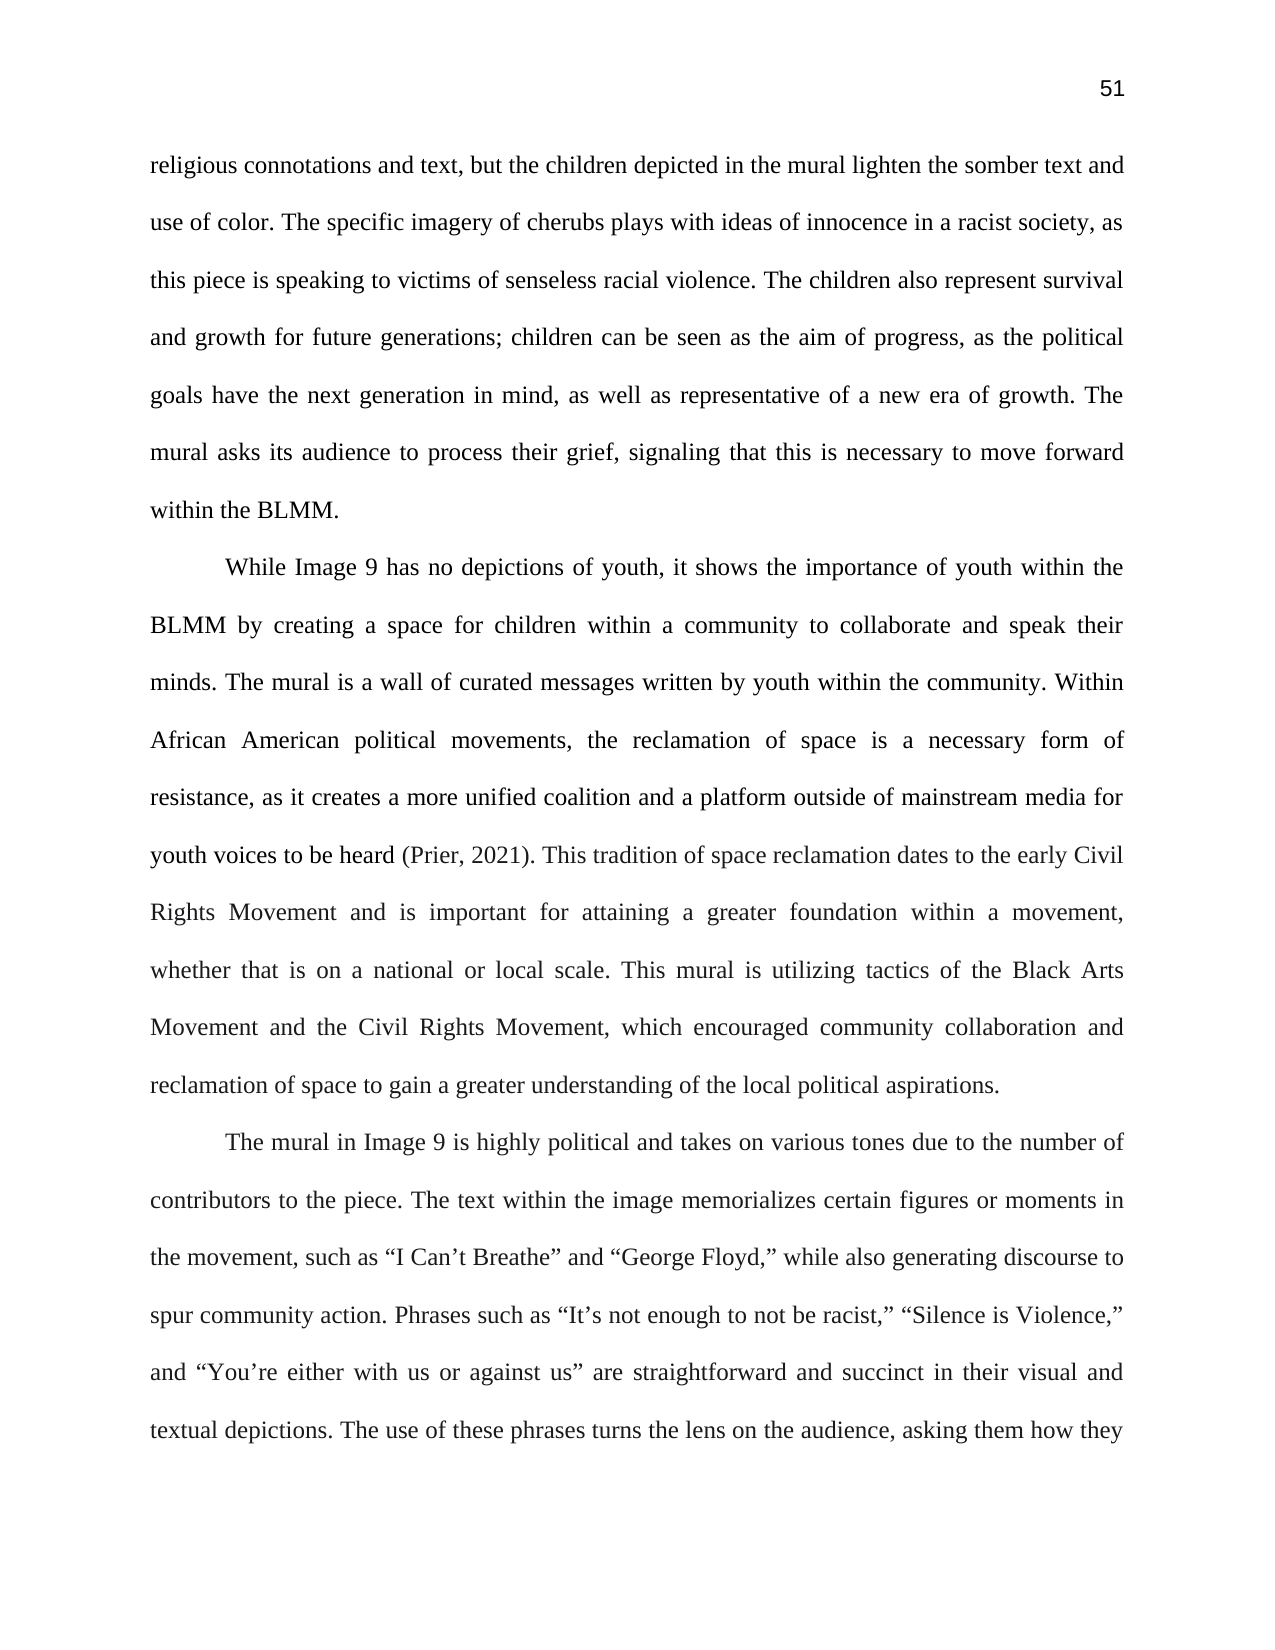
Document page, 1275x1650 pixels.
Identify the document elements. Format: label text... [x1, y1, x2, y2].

text While Image 9 has no depictions of youth, it shows the importance of youth within the BLMM by creating a space for children within a community to collaborate and speak their minds. The mural is a wall of curated messages written by youth within the community. Within African American political movements, the reclamation of space is a necessary form of resistance, as it creates a more unified coalition and a platform outside of mainstream media for youth voices to be heard (Prier, 2021). This tradition of space reclamation dates to the early Civil Rights Movement and is important for attaining a greater foundation within a movement, whether that is on a national or local scale. This mural is utilizing tactics of the Black Arts Movement and the Civil Rights Movement, which encouraged community collaboration and reclamation of space to gain a greater understanding of the local political aspirations. [150, 552, 1125, 1099]
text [150, 150, 1125, 524]
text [150, 1127, 1125, 1444]
